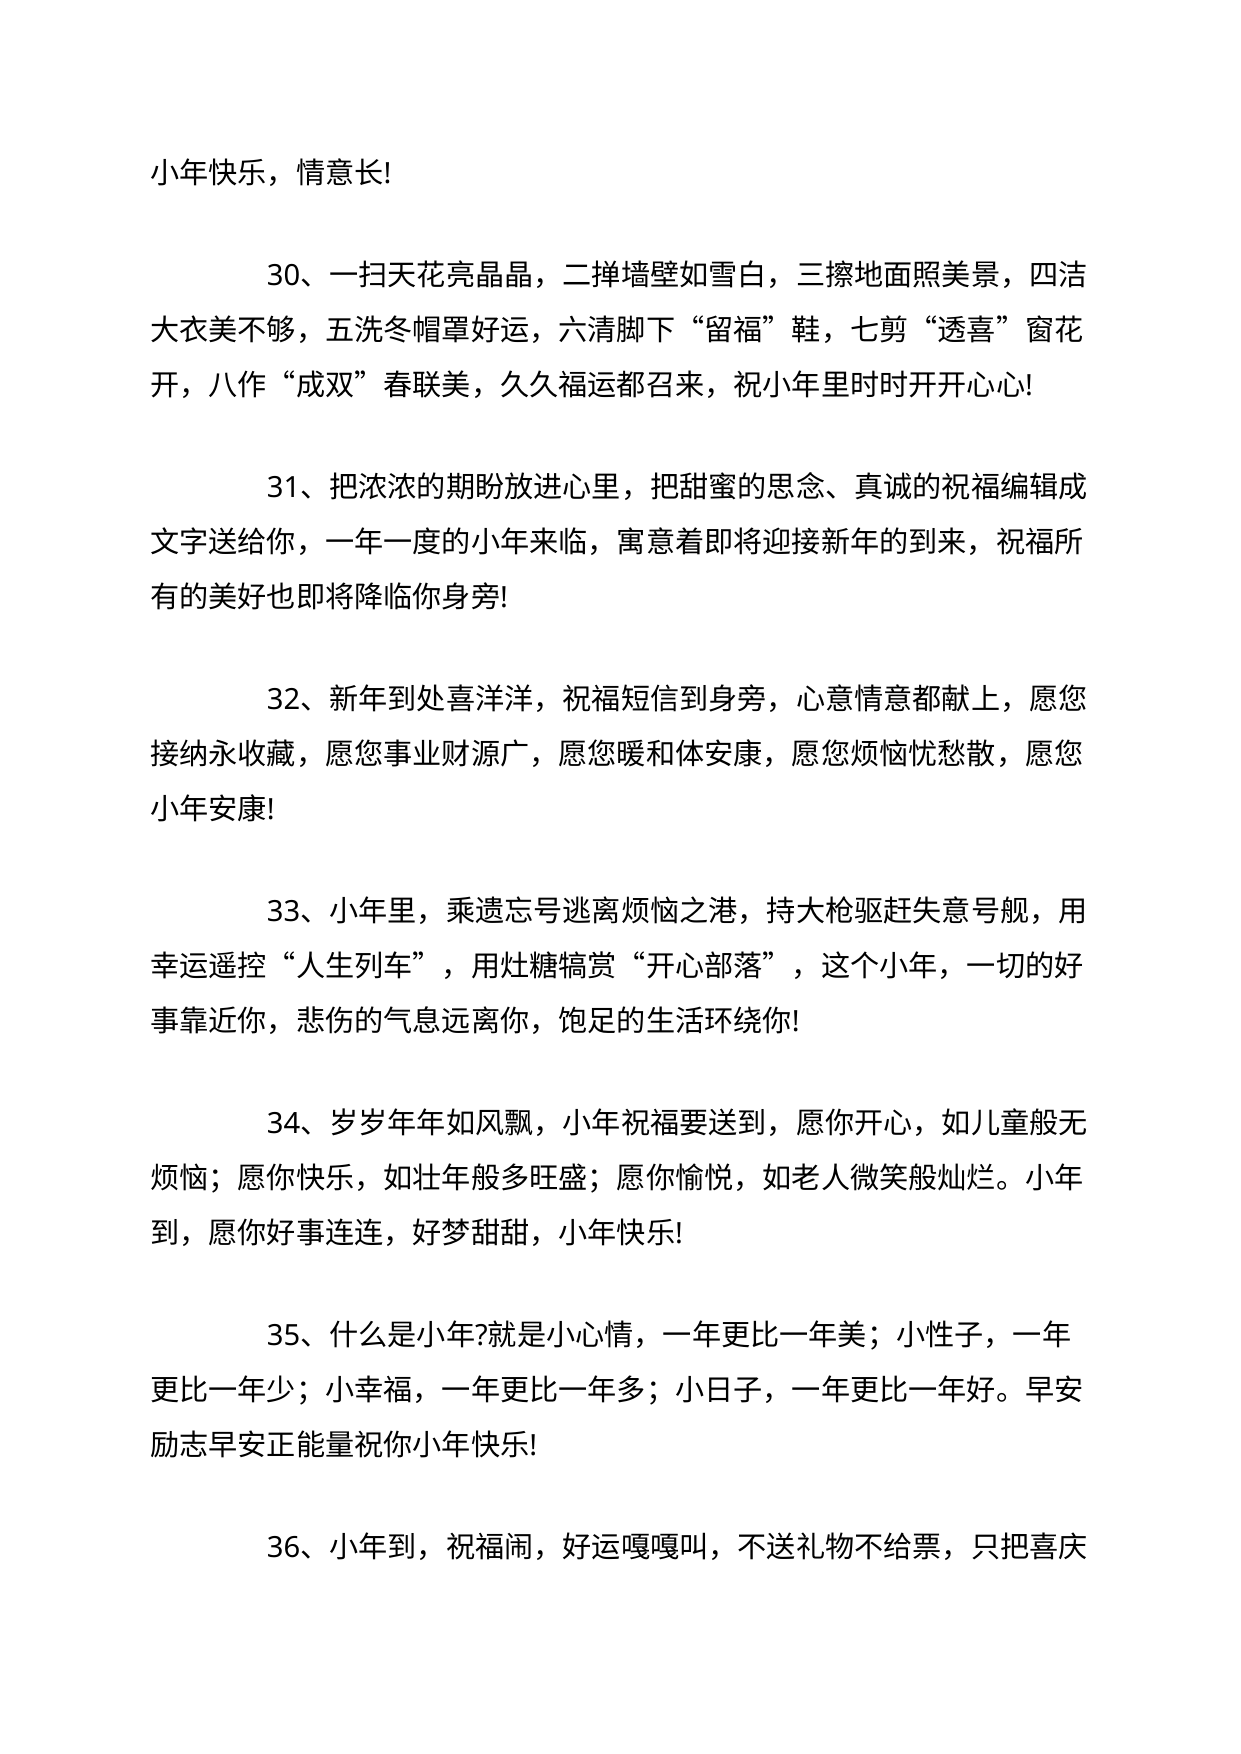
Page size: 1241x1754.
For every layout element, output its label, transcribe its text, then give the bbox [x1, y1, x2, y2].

text 32、新年到处喜洋洋，祝福短信到身旁，心意情意都献上，愿您接纳永收藏，愿您事业财源广，愿您暖和体安康，愿您烦恼忧愁散，愿您小年安康! [150, 676, 1090, 828]
text 34、岁岁年年如风飘，小年祝福要送到，愿你开心，如儿童般无烦恼；愿你快乐，如壮年般多旺盛；愿你愉悦，如老人微笑般灿烂。小年到，愿你好事连连，好梦甜甜，小年快乐! [150, 1099, 1090, 1252]
text 35、什么是小年?就是小心情，一年更比一年美；小性子，一年更比一年少；小幸福，一年更比一年多；小日子，一年更比一年好。早安励志早安正能量祝你小年快乐! [150, 1311, 1090, 1464]
text 31、把浓浓的期盼放进心里，把甜蜜的思念、真诚的祝福编辑成文字送给你，一年一度的小年来临，寓意着即将迎接新年的到来，祝福所有的美好也即将降临你身旁! [150, 464, 1090, 616]
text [150, 1523, 1090, 1566]
text 30、一扫天花亮晶晶，二掸墙壁如雪白，三擦地面照美景，四洁大衣美不够，五洗冬帽罩好运，六清脚下“留福”鞋，七剪“透喜”窗花开，八作“成双”春联美，久久福运都召来，祝小年里时时开开心心! [150, 252, 1090, 404]
text 33、小年里，乘遗忘号逃离烦恼之港，持大枪驱赶失意号舰，用幸运遥控“人生列车”，用灶糖犒赏“开心部落”，这个小年，一切的好事靠近你，悲伤的气息远离你，饱足的生活环绕你! [150, 888, 1090, 1040]
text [150, 150, 1090, 192]
